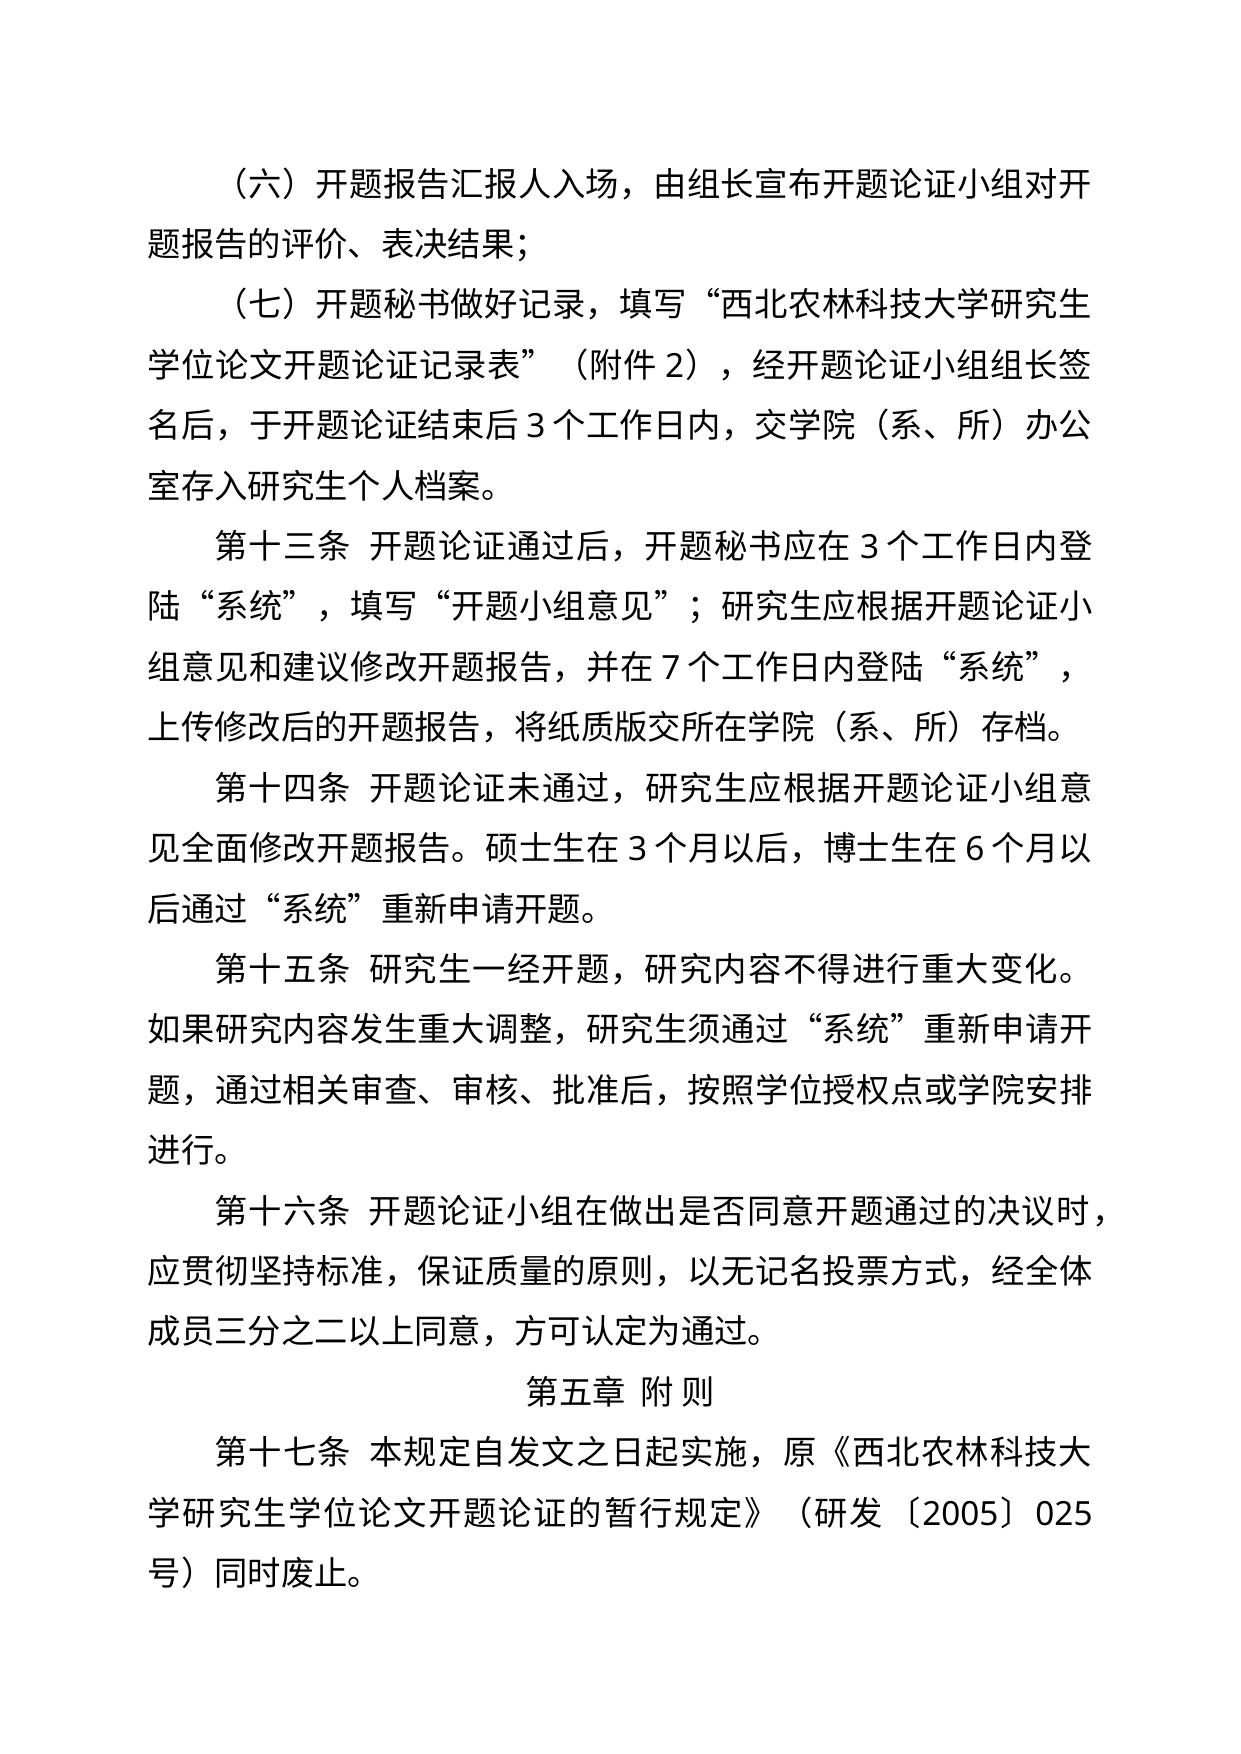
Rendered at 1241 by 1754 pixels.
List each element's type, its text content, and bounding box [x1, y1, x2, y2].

text 第五章 附 则 [148, 1356, 1092, 1416]
text 第十六条 开题论证小组在做出是否同意开题通过的决议时，应贯彻坚持标准，保证质量的原则，以无记名投票方式，经全体成员三分之二以上同意，方可认定为通过。 [148, 1175, 1092, 1356]
text 第十三条 开题论证通过后，开题秘书应在3个工作日内登陆“系统”，填写“开题小组意见”；研究生应根据开题论证小组意见和建议修改开题报告，并在7个工作日内登陆“系统”，上传修改后的开题报告，将纸质版交所在学院（系、所）存档。 [148, 510, 1092, 752]
text 第十五条 研究生一经开题，研究内容不得进行重大变化。如果研究内容发生重大调整，研究生须通过“系统”重新申请开题，通过相关审查、审核、批准后，按照学位授权点或学院安排进行。 [148, 933, 1092, 1175]
text （七）开题秘书做好记录，填写“西北农林科技大学研究生学位论文开题论证记录表”（附件2），经开题论证小组组长签名后，于开题论证结束后3个工作日内，交学院（系、所）办公室存入研究生个人档案。 [148, 268, 1092, 510]
text 第十七条 本规定自发文之日起实施，原《西北农林科技大学研究生学位论文开题论证的暂行规定》（研发〔2005〕025号）同时废止。 [148, 1416, 1092, 1598]
text 第十四条 开题论证未通过，研究生应根据开题论证小组意见全面修改开题报告。硕士生在3个月以后，博士生在6个月以后通过“系统”重新申请开题。 [148, 752, 1092, 933]
text （六）开题报告汇报人入场，由组长宣布开题论证小组对开题报告的评价、表决结果； [148, 148, 1092, 268]
